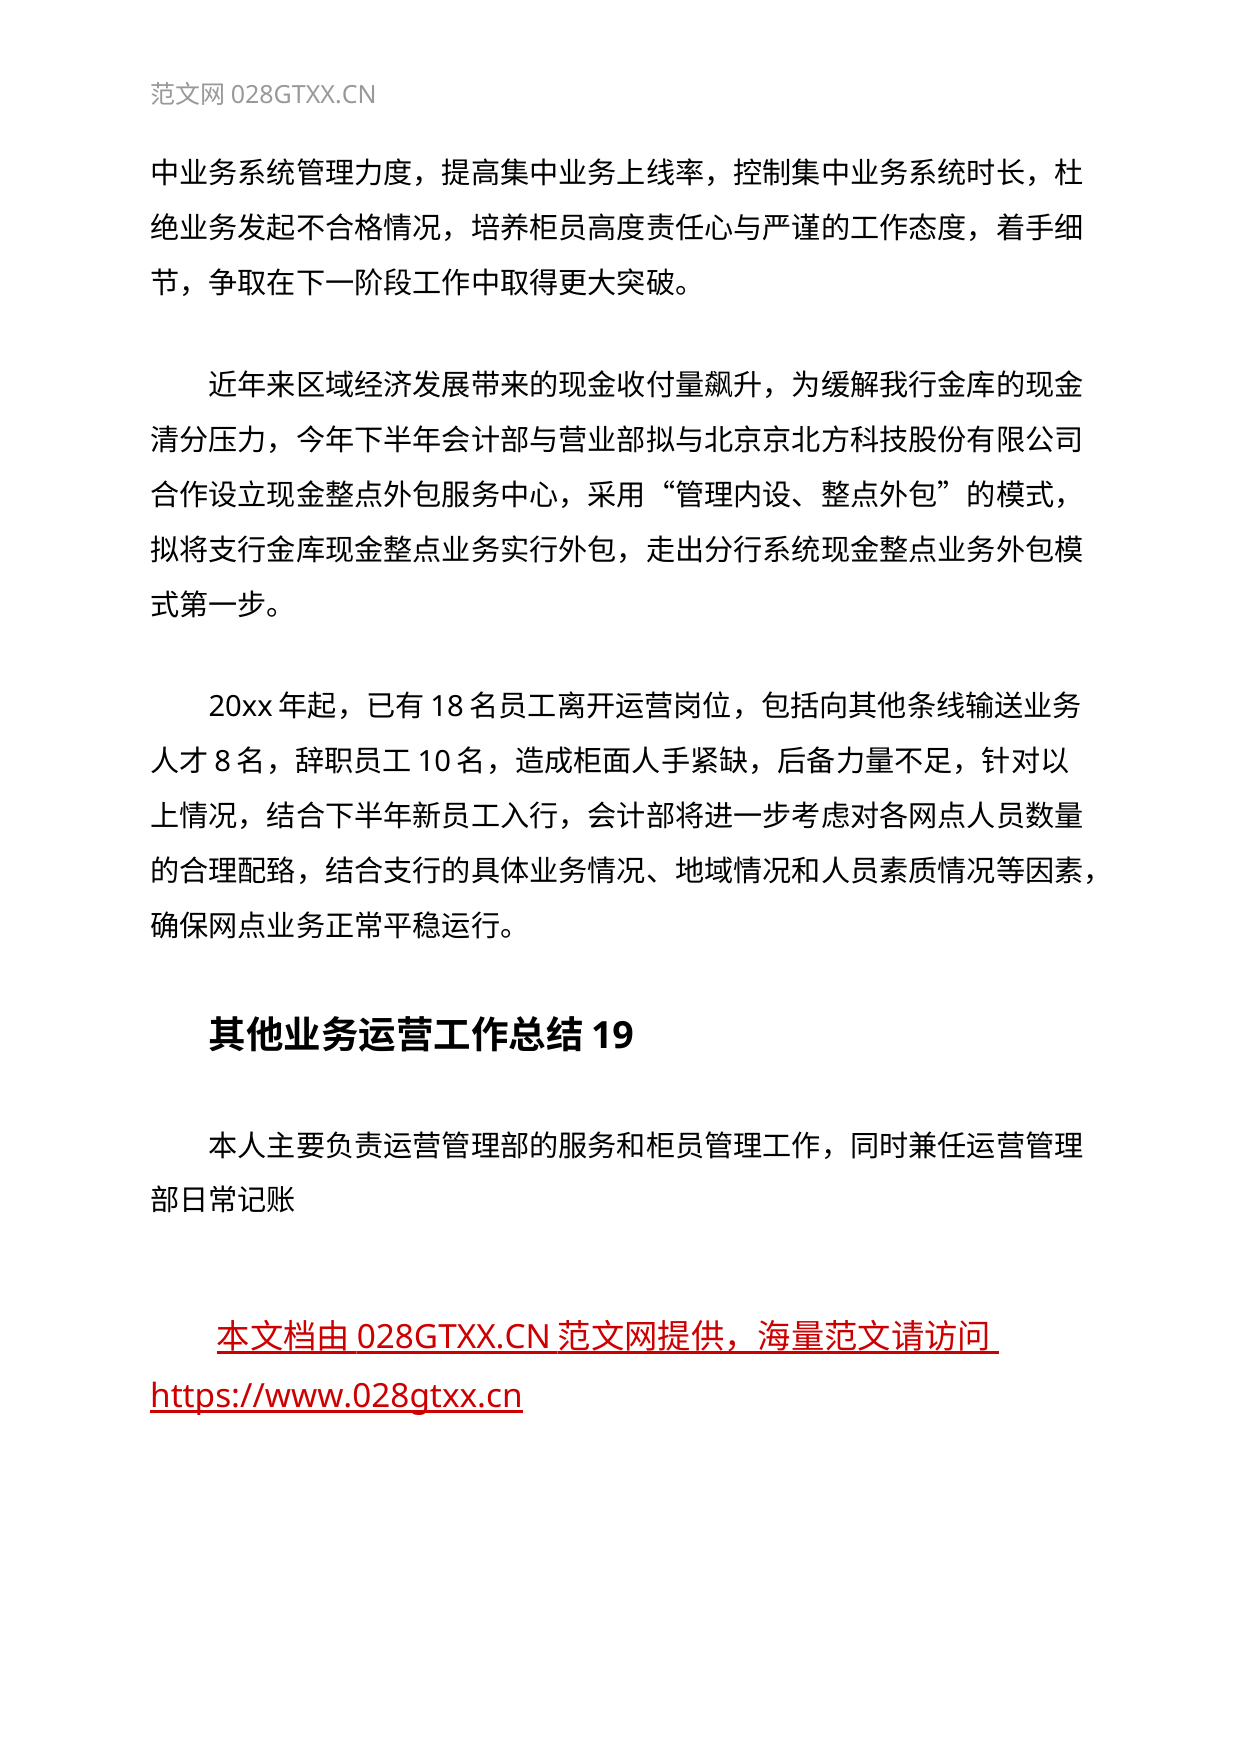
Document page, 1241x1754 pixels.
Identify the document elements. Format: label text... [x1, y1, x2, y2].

text 本人主要负责运营管理部的服务和柜员管理工作，同时兼任运营管理部日常记账 [150, 1122, 1090, 1219]
text 其他业务运营工作总结19 [150, 1004, 1090, 1059]
text 本文档由028GTXX.CN范文网提供，海量范文请访问 https://www.028gtxx.cn [150, 1310, 1090, 1417]
text 20xx年起，已有18名员工离开运营岗位，包括向其他条线输送业务人才8名，辞职员工10名，造成柜面人手紧缺，后备力量不足，针对以上情况，结合下半年新员工入行，会计部将进一步考虑对各网点人员数量的合理配臵，结合支行的具体业务情况、地域情况和人员素质情况等因素，确保网点业务正常平稳运行。 [150, 683, 1090, 945]
text 近年来区域经济发展带来的现金收付量飙升，为缓解我行金库的现金清分压力，今年下半年会计部与营业部拟与北京京北方科技股份有限公司合作设立现金整点外包服务中心，采用“管理内设、整点外包”的模式，拟将支行金库现金整点业务实行外包，走出分行系统现金整点业务外包模式第一步。 [150, 362, 1090, 623]
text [150, 150, 1090, 302]
